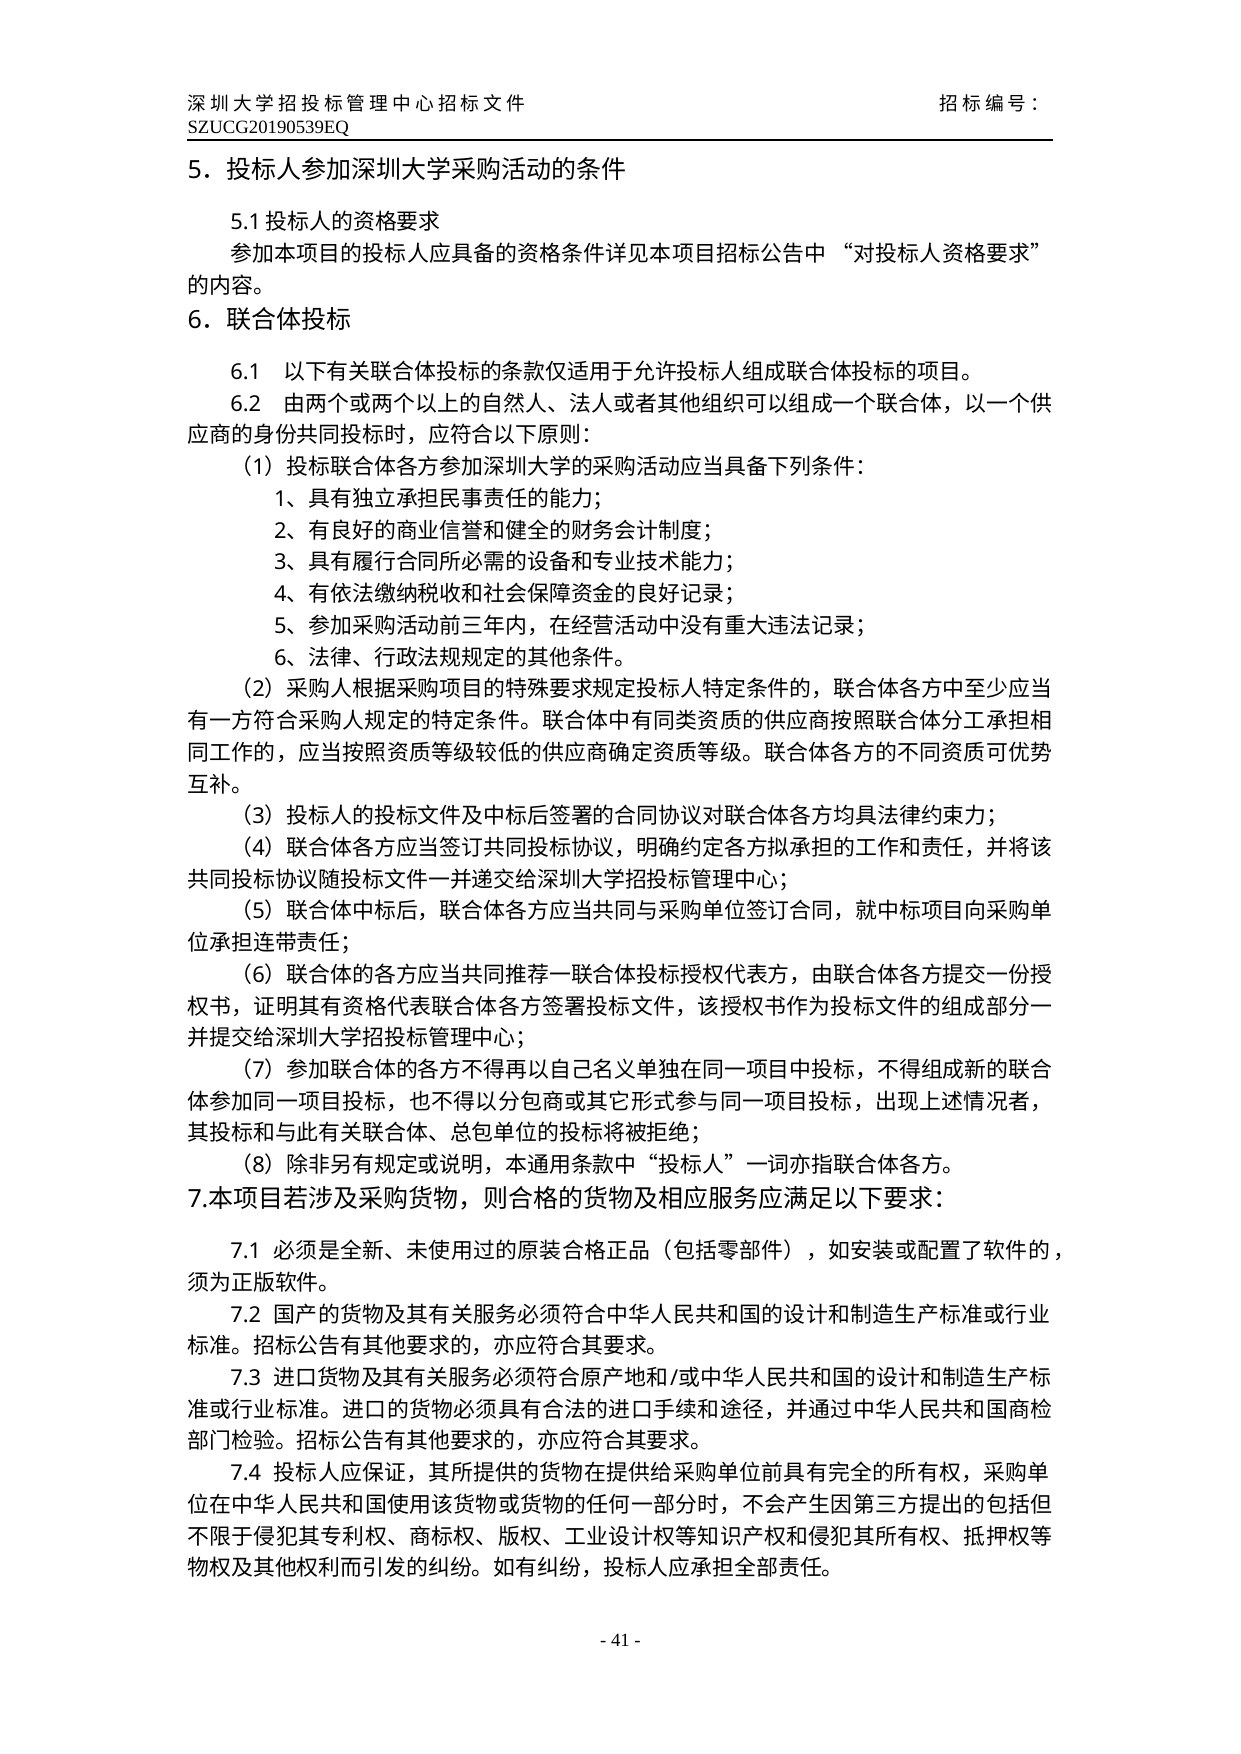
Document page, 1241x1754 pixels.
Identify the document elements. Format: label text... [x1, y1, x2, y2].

text （3）投标人的投标文件及中标后签署的合同协议对联合体各方均具法律约束力； [187, 798, 1053, 830]
text 3、具有履行合同所必需的设备和专业技术能力； [231, 544, 1053, 576]
text 5.1投标人的资格要求 [187, 204, 1053, 236]
text 6.2 由两个或两个以上的自然人、法人或者其他组织可以组成一个联合体，以一个供应商的身份共同投标时，应符合以下原则： [187, 386, 1053, 449]
text （7）参加联合体的各方不得再以自己名义单独在同一项目中投标，不得组成新的联合体参加同一项目投标，也不得以分包商或其它形式参与同一项目投标，出现上述情况者，其投标和与此有关联合体、总包单位的投标将被拒绝； [187, 1052, 1053, 1147]
text （4）联合体各方应当签订共同投标协议，明确约定各方拟承担的工作和责任，并将该共同投标协议随投标文件一并递交给深圳大学招投标管理中心； [187, 830, 1053, 893]
text （8）除非另有规定或说明，本通用条款中“投标人”一词亦指联合体各方。 [187, 1147, 1053, 1179]
text 参加本项目的投标人应具备的资格条件详见本项目招标公告中 “对投标人资格要求”的内容。 [187, 236, 1053, 299]
text 5、参加采购活动前三年内，在经营活动中没有重大违法记录； [231, 608, 1053, 640]
text 7.4 投标人应保证，其所提供的货物在提供给采购单位前具有完全的所有权，采购单位在中华人民共和国使用该货物或货物的任何一部分时，不会产生因第三方提出的包括但不限于侵犯其专利权、商标权、版权、工业设计权等知识产权和侵犯其所有权、抵押权等物权及其他权利而引发的纠纷。如有纠纷，投标人应承担全部责任。 [187, 1455, 1053, 1582]
text （2）采购人根据采购项目的特殊要求规定投标人特定条件的，联合体各方中至少应当有一方符合采购人规定的特定条件。联合体中有同类资质的供应商按照联合体分工承担相同工作的，应当按照资质等级较低的供应商确定资质等级。联合体各方的不同资质可优势互补。 [187, 671, 1053, 798]
text 7.2 国产的货物及其有关服务必须符合中华人民共和国的设计和制造生产标准或行业标准。招标公告有其他要求的，亦应符合其要求。 [187, 1297, 1053, 1360]
text 5．投标人参加深圳大学采购活动的条件 [187, 150, 1053, 186]
text 6.1 以下有关联合体投标的条款仅适用于允许投标人组成联合体投标的项目。 [187, 354, 1053, 386]
text 2、有良好的商业信誉和健全的财务会计制度； [231, 513, 1053, 544]
text （1）投标联合体各方参加深圳大学的采购活动应当具备下列条件： [187, 449, 1053, 481]
text 1、具有独立承担民事责任的能力； [231, 481, 1053, 513]
text 6．联合体投标 [187, 299, 1053, 336]
text （6）联合体的各方应当共同推荐一联合体投标授权代表方，由联合体各方提交一份授权书，证明其有资格代表联合体各方签署投标文件，该授权书作为投标文件的组成部分一并提交给深圳大学招投标管理中心； [187, 957, 1053, 1052]
text 7.本项目若涉及采购货物，则合格的货物及相应服务应满足以下要求： [187, 1179, 1053, 1215]
text 4、有依法缴纳税收和社会保障资金的良好记录； [231, 576, 1053, 608]
text （5）联合体中标后，联合体各方应当共同与采购单位签订合同，就中标项目向采购单位承担连带责任； [187, 893, 1053, 957]
text 6、法律、行政法规规定的其他条件。 [231, 640, 1053, 671]
text 7.3 进口货物及其有关服务必须符合原产地和/或中华人民共和国的设计和制造生产标准或行业标准。进口的货物必须具有合法的进口手续和途径，并通过中华人民共和国商检部门检验。招标公告有其他要求的，亦应符合其要求。 [187, 1360, 1053, 1455]
text 7.1 必须是全新、未使用过的原装合格正品（包括零部件），如安装或配置了软件的，须为正版软件。 [187, 1233, 1053, 1297]
